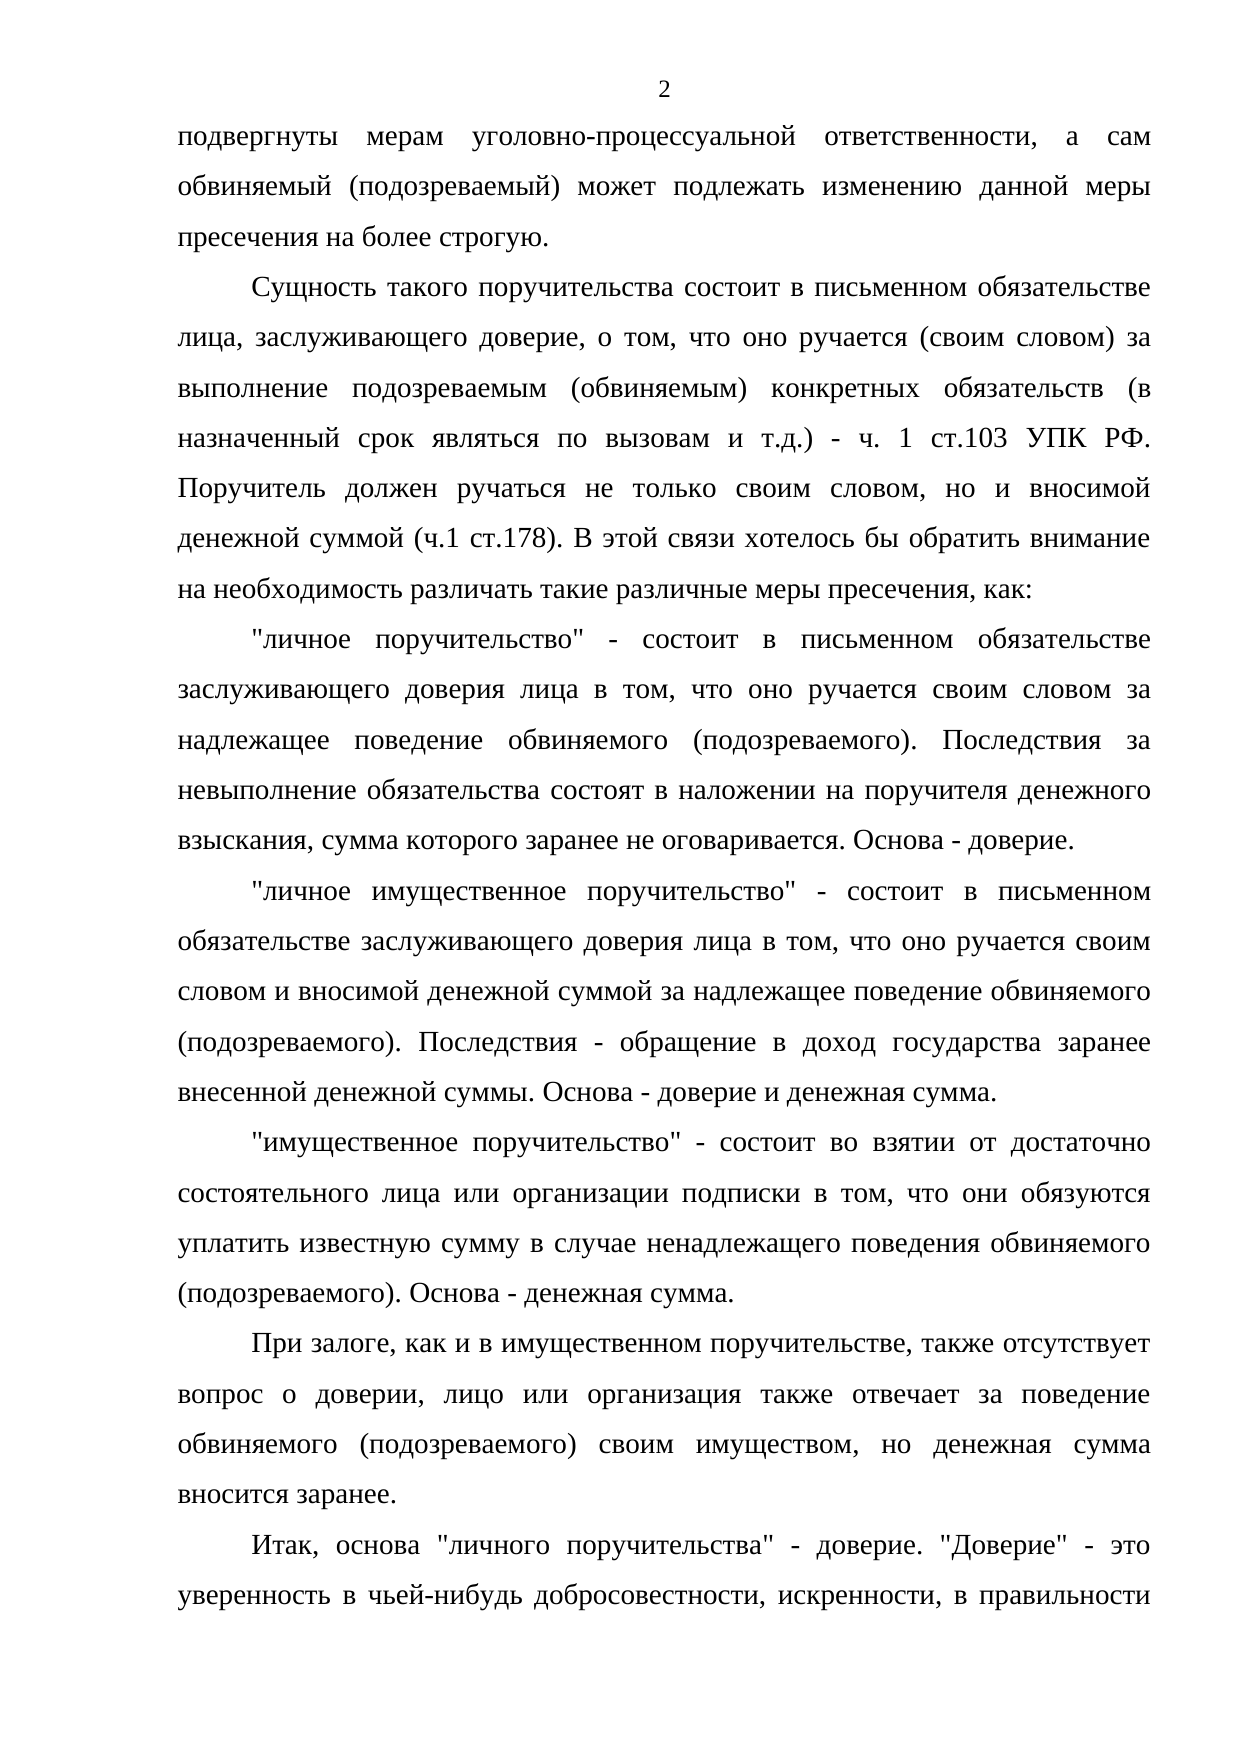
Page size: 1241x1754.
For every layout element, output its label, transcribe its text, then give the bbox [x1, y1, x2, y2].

text "имущественное поручительство" - состоит во взятии от достаточно состоятельного лица или организации подписки в том, что они обязуются уплатить известную сумму в случае ненадлежащего поведения обвиняемого (подозреваемого). Основа - денежная сумма. [177, 1124, 1152, 1309]
text При залоге, как и в имущественном поручительстве, также отсутствует вопрос о доверии, лицо или организация также отвечает за поведение обвиняемого (подозреваемого) своим имуществом, но денежная сумма вносится заранее. [177, 1326, 1152, 1510]
text "личное поручительство" - состоит в письменном обязательстве заслуживающего доверия лица в том, что оно ручается своим словом за надлежащее поведение обвиняемого (подозреваемого). Последствия за невыполнение обязательства состоят в наложении на поручителя денежного взыскания, сумма которого заранее не оговаривается. Основа - доверие. [177, 621, 1152, 856]
text Сущность такого поручительства состоит в письменном обязательстве лица, заслуживающего доверие, о том, что оно ручается (своим словом) за выполнение подозреваемым (обвиняемым) конкретных обязательств (в назначенный срок являться по вызовам и т.д.) - ч. 1 ст.103 УПК РФ. Поручитель должен ручаться не только своим словом, но и вносимой денежной суммой (ч.1 ст.178). В этой связи хотелось бы обратить внимание на необходимость различать такие различные меры пресечения, как: [177, 269, 1152, 604]
text "личное имущественное поручительство" - состоит в письменном обязательстве заслуживающего доверия лица в том, что оно ручается своим словом и вносимой денежной суммой за надлежащее поведение обвиняемого (подозреваемого). Последствия - обращение в доход государства заранее внесенной денежной суммы. Основа - доверие и денежная сумма. [177, 873, 1152, 1108]
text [177, 118, 1152, 252]
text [177, 1527, 1152, 1611]
